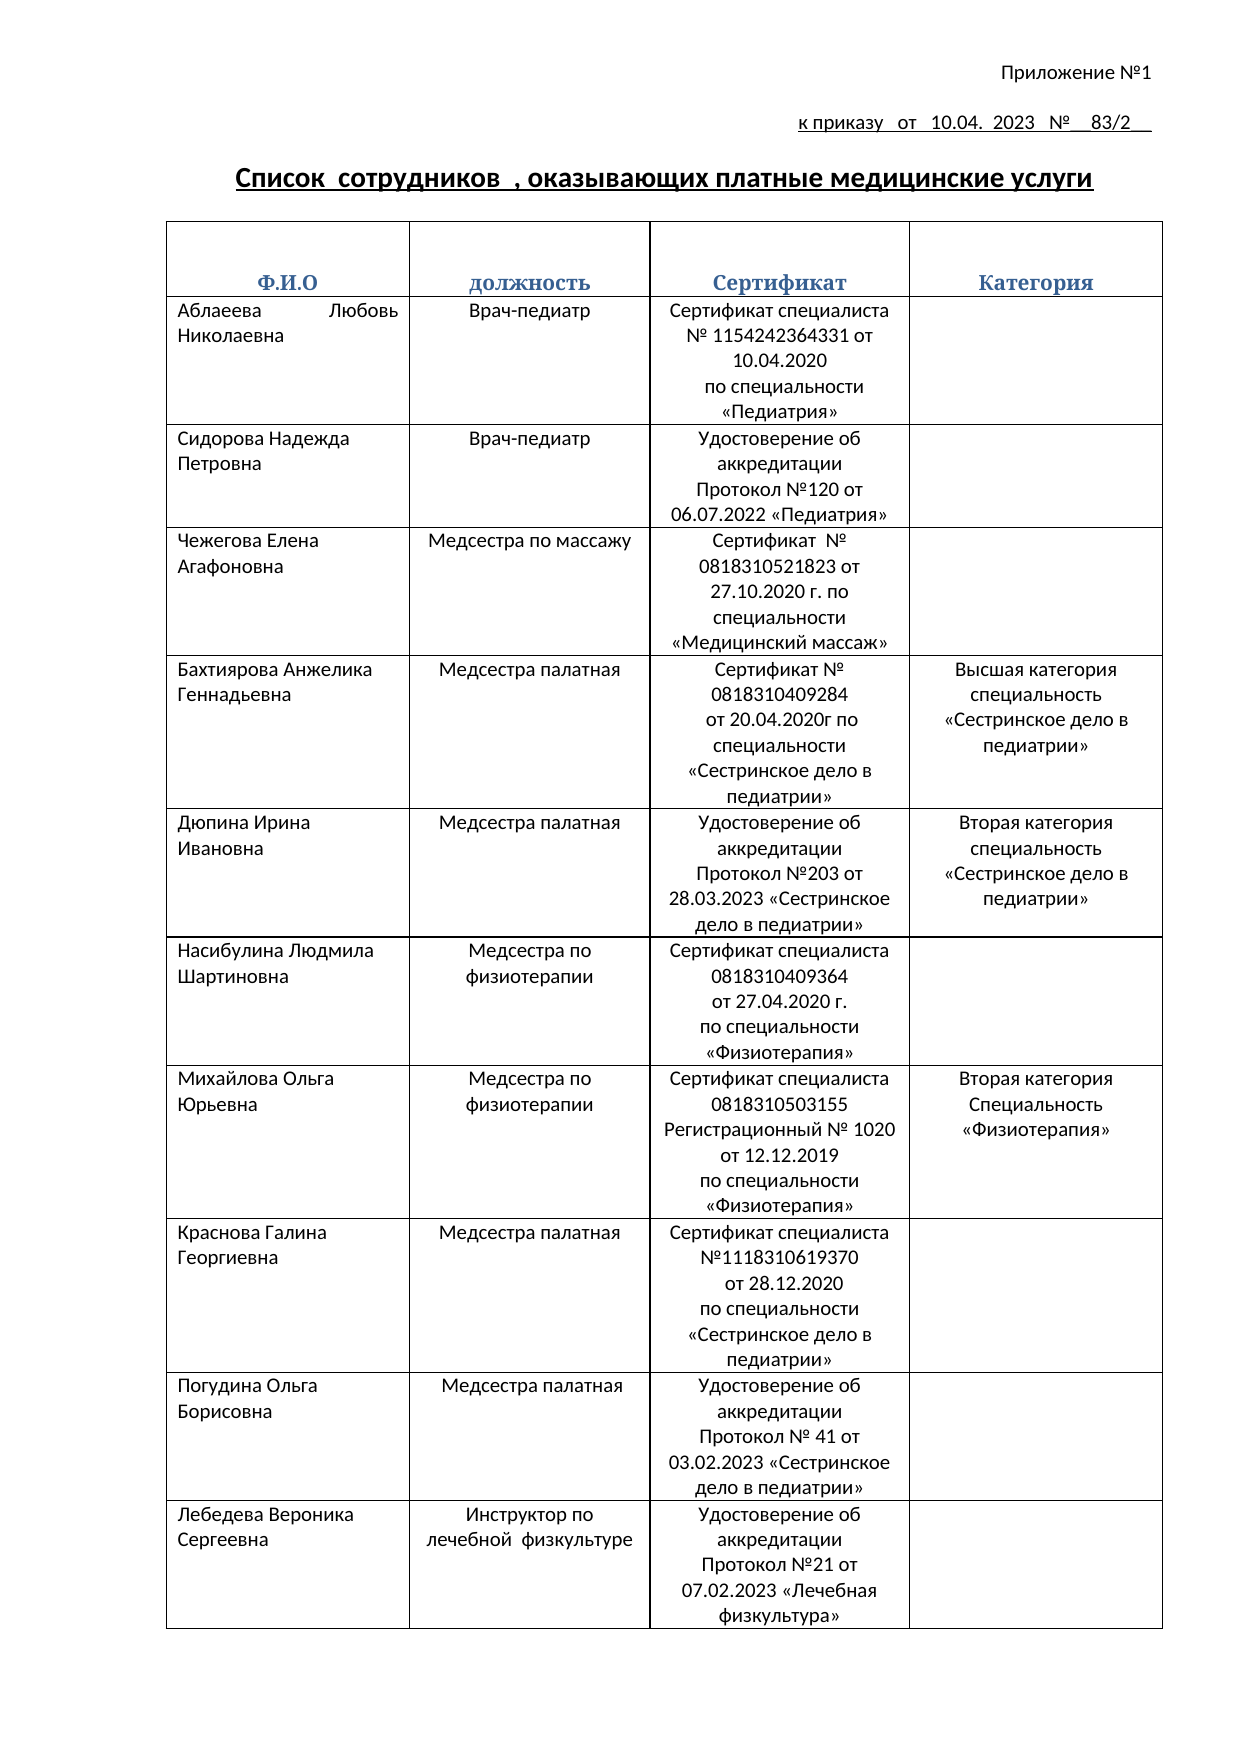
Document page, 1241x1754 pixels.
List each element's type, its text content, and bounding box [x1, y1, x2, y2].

table_cell Медсестра палатная [410, 1219, 649, 1372]
table_cell Медсестра по массажу [410, 528, 649, 655]
table_cell Высшая категория специальность «Сестринское дело в педиатрии» [910, 656, 1162, 808]
table_cell Вторая категория специальность «Сестринское дело в педиатрии» [910, 809, 1162, 936]
table_cell Сертификат специалиста №1118310619370 от 28.12.2020 по специальности «Сестринское дело в педиатрии» [651, 1219, 909, 1372]
table_cell [910, 1501, 1162, 1628]
text Список сотрудников , оказывающих платные медицинские услуги [177, 159, 1152, 195]
table_cell Инструктор по лечебной физкультуре [410, 1501, 649, 1628]
table_cell [910, 425, 1162, 527]
table_cell Врач-педиатр [410, 425, 649, 527]
table_cell [910, 1373, 1162, 1500]
table_cell [910, 528, 1162, 655]
table_cell Медсестра палатная [410, 656, 649, 808]
table_cell Михайлова Ольга Юрьевна [167, 1066, 409, 1218]
table_cell Аблаеева Любовь Николаевна [167, 297, 409, 424]
table_cell Погудина Ольга Борисовна [167, 1373, 409, 1500]
table_cell Медсестра по физиотерапии [410, 938, 649, 1064]
table_cell Лебедева Вероника Сергеевна [167, 1501, 409, 1628]
table_cell [910, 938, 1162, 1064]
table_cell Краснова Галина Георгиевна [167, 1219, 409, 1372]
table_cell Дюпина Ирина Ивановна [167, 809, 409, 936]
table_cell Вторая категория Специальность «Физиотерапия» [910, 1066, 1162, 1218]
table_cell Медсестра палатная [410, 1373, 649, 1500]
table_cell Медсестра палатная [410, 809, 649, 936]
text к приказу от 10.04. 2023 №__83/2__ [177, 109, 1152, 134]
table_cell Сертификат специалиста № 1154242364331 от 10.04.2020 по специальности «Педиатрия» [651, 297, 909, 424]
table_cell Насибулина Людмила Шартиновна [167, 938, 409, 1064]
table_cell [910, 297, 1162, 424]
table_cell Врач-педиатр [410, 297, 649, 424]
text Приложение №1 [177, 59, 1152, 84]
table_cell Сидорова Надежда Петровна [167, 425, 409, 527]
table_cell Медсестра по физиотерапии [410, 1066, 649, 1218]
table_header должность [410, 222, 649, 296]
table_cell Удостоверение об аккредитации Протокол №21 от 07.02.2023 «Лечебная физкультура» [651, 1501, 909, 1628]
table_cell Чежегова Елена Агафоновна [167, 528, 409, 655]
table_cell Сертификат № 0818310521823 от 27.10.2020 г. по специальности «Медицинский массаж» [651, 528, 909, 655]
table_cell Сертификат специалиста 0818310409364 от 27.04.2020 г. по специальности «Физиотерапия» [651, 938, 909, 1064]
table_cell Бахтиярова Анжелика Геннадьевна [167, 656, 409, 808]
table_cell [910, 1219, 1162, 1372]
table_header Сертификат [651, 222, 909, 296]
table_cell Удостоверение об аккредитации Протокол №203 от 28.03.2023 «Сестринское дело в педиатрии» [651, 809, 909, 936]
table_cell Удостоверение об аккредитации Протокол №120 от 06.07.2022 «Педиатрия» [651, 425, 909, 527]
table_cell Сертификат специалиста 0818310503155 Регистрационный № 1020 от 12.12.2019 по специальности «Физиотерапия» [651, 1066, 909, 1218]
table_header Категория [910, 222, 1162, 296]
table_cell Сертификат № 0818310409284 от 20.04.2020г по специальности «Сестринское дело в педиатрии» [651, 656, 909, 808]
table_cell Удостоверение об аккредитации Протокол № 41 от 03.02.2023 «Сестринское дело в педиатрии» [651, 1373, 909, 1500]
table_header Ф.И.О [167, 222, 409, 296]
